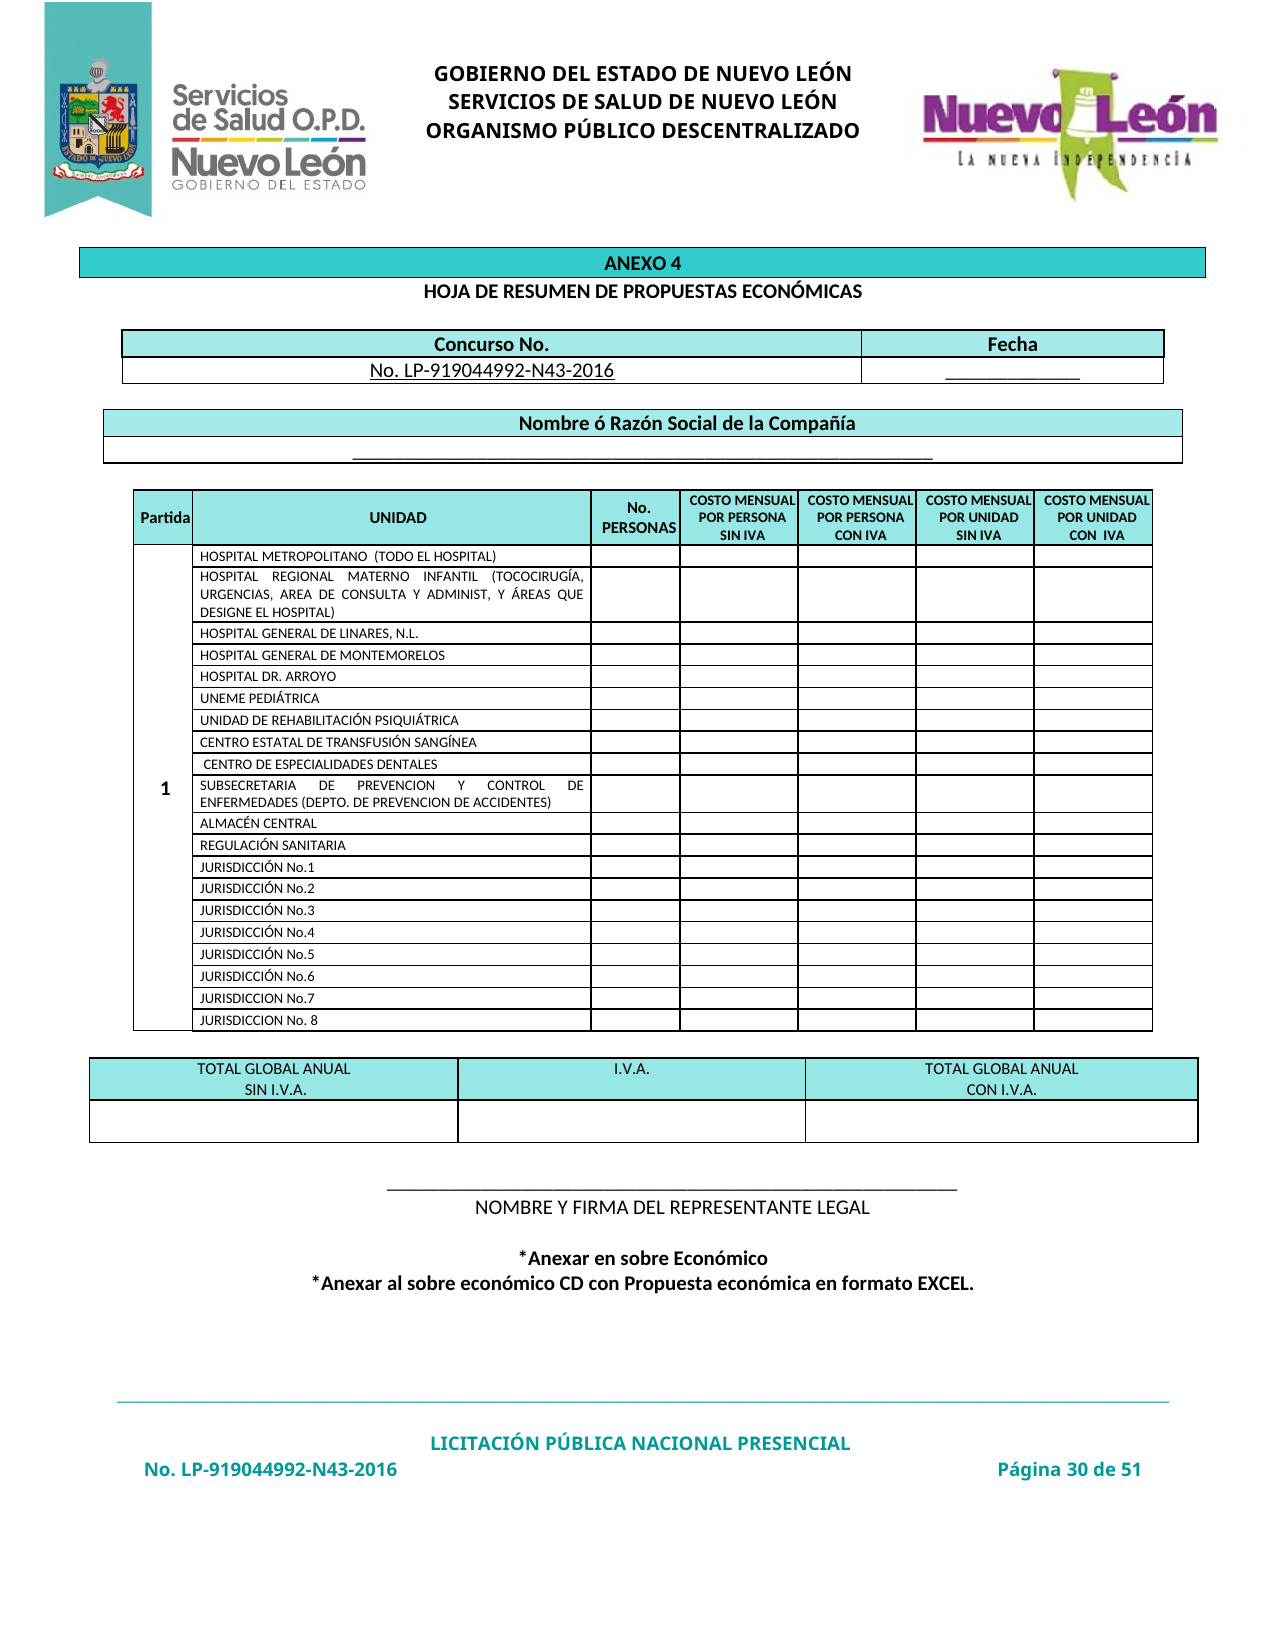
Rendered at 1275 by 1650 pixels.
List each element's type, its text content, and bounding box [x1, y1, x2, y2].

table_cell [799, 901, 915, 921]
table_cell [681, 666, 797, 687]
table_cell 1 [134, 545, 192, 1030]
table_cell [592, 922, 679, 943]
table_cell [681, 835, 797, 855]
table_header Nombre ó Razón Social de la Compañía [104, 410, 1182, 436]
table_cell REGULACIÓN SANITARIA [193, 835, 590, 855]
table_header COSTO MENSUAL POR UNIDAD CON IVA [1035, 491, 1152, 544]
table_cell [681, 922, 797, 943]
table_cell [592, 988, 679, 1008]
table_cell [592, 645, 679, 665]
table_cell [681, 710, 797, 730]
table_cell [917, 835, 1033, 855]
table_cell HOSPITAL GENERAL DE LINARES, N.L. [193, 623, 590, 643]
table_cell [799, 568, 915, 621]
table_cell [1035, 623, 1152, 643]
table_cell [681, 732, 797, 752]
text *Anexar al sobre económico CD con Propuesta económica en formato EXCEL. [89, 1270, 1197, 1296]
table_cell [917, 988, 1033, 1008]
table_cell [799, 922, 915, 943]
table_cell [592, 901, 679, 921]
table_cell JURISDICCIÓN No.1 [193, 857, 590, 877]
table_cell [1035, 835, 1152, 855]
table_cell [681, 988, 797, 1008]
table_cell HOSPITAL REGIONAL MATERNO INFANTIL (TOCOCIRUGÍA, URGENCIAS, AREA DE CONSULTA Y ADMINIST, Y ÁREAS QUE DESIGNE EL HOSPITAL) [193, 568, 590, 621]
table_cell No. LP-919044992-N43-2016 [123, 358, 861, 383]
table_cell JURISDICCION No. 8 [193, 1010, 590, 1030]
table_cell [592, 879, 679, 899]
table_cell [592, 813, 679, 833]
table_cell [799, 988, 915, 1008]
table_cell [799, 776, 915, 811]
table_cell [799, 1010, 915, 1030]
table_cell [1035, 710, 1152, 730]
table_cell JURISDICCIÓN No.6 [193, 966, 590, 986]
table_cell [592, 688, 679, 708]
table_cell [799, 835, 915, 855]
table_cell [681, 857, 797, 877]
table_cell [799, 546, 915, 566]
table_cell [917, 922, 1033, 943]
table_header Partida [134, 491, 192, 544]
table_cell [1035, 857, 1152, 877]
table_cell [917, 546, 1033, 566]
table_cell [1035, 1010, 1152, 1030]
table_cell [799, 857, 915, 877]
table_cell [917, 1010, 1033, 1030]
table_header TOTAL GLOBAL ANUAL CON I.V.A. [806, 1059, 1197, 1099]
table_cell [681, 754, 797, 774]
table_cell [1035, 666, 1152, 687]
table_cell [1035, 645, 1152, 665]
table_cell [681, 568, 797, 621]
table_cell [592, 857, 679, 877]
table_cell [917, 966, 1033, 986]
table_header No. PERSONAS [592, 491, 679, 544]
text ANEXO 4 [80, 248, 1205, 277]
table_cell [806, 1101, 1197, 1141]
table_cell ALMACÉN CENTRAL [193, 813, 590, 833]
table_cell [799, 879, 915, 899]
table_cell [799, 944, 915, 964]
table_cell [681, 776, 797, 811]
table_cell [1035, 546, 1152, 566]
table_cell SUBSECRETARIA DE PREVENCION Y CONTROL DE ENFERMEDADES (DEPTO. DE PREVENCION DE ACCIDENTES) [193, 776, 590, 811]
table_cell [917, 688, 1033, 708]
table_cell [917, 879, 1033, 899]
picture [15, 2, 1249, 229]
table_cell [1035, 922, 1152, 943]
table_cell HOSPITAL DR. ARROYO [193, 666, 590, 687]
table_cell [681, 546, 797, 566]
table_cell [681, 688, 797, 708]
table_cell [917, 623, 1033, 643]
table_cell CENTRO DE ESPECIALIDADES DENTALES [193, 754, 590, 774]
table_header TOTAL GLOBAL ANUAL SIN I.V.A. [90, 1059, 457, 1099]
text HOJA DE RESUMEN DE PROPUESTAS ECONÓMICAS [89, 278, 1197, 304]
table_cell [1035, 776, 1152, 811]
table_cell UNIDAD DE REHABILITACIÓN PSIQUIÁTRICA [193, 710, 590, 730]
text NOMBRE Y FIRMA DEL REPRESENTANTE LEGAL [148, 1194, 1197, 1219]
table_cell [1035, 754, 1152, 774]
table_cell [799, 813, 915, 833]
table_cell JURISDICCIÓN No.2 [193, 879, 590, 899]
table_cell [799, 666, 915, 687]
table_cell [1035, 944, 1152, 964]
table_header COSTO MENSUAL POR PERSONA CON IVA [799, 491, 915, 544]
table_cell [681, 966, 797, 986]
table_cell [681, 944, 797, 964]
table_cell [681, 1010, 797, 1030]
table_cell [592, 835, 679, 855]
table_header COSTO MENSUAL POR UNIDAD SIN IVA [917, 491, 1033, 544]
table_header Fecha [862, 331, 1163, 356]
table_header I.V.A. [459, 1059, 805, 1099]
table_cell [1035, 901, 1152, 921]
table_cell [917, 568, 1033, 621]
table_cell HOSPITAL GENERAL DE MONTEMORELOS [193, 645, 590, 665]
table_cell JURISDICCIÓN No.5 [193, 944, 590, 964]
table_cell [917, 645, 1033, 665]
table_cell [1035, 988, 1152, 1008]
table_header UNIDAD [193, 491, 590, 544]
table_cell [917, 666, 1033, 687]
table_cell [592, 966, 679, 986]
table_cell [1035, 813, 1152, 833]
table_cell [592, 710, 679, 730]
table_cell [459, 1101, 805, 1141]
table_cell [90, 1101, 457, 1141]
table_cell [799, 966, 915, 986]
table_cell [799, 710, 915, 730]
table_header COSTO MENSUAL POR PERSONA SIN IVA [681, 491, 797, 544]
table_cell [592, 546, 679, 566]
table_cell [592, 732, 679, 752]
table_cell [681, 623, 797, 643]
table_cell [799, 623, 915, 643]
table_cell JURISDICCION No.7 [193, 988, 590, 1008]
table_cell [681, 879, 797, 899]
table_cell [1035, 688, 1152, 708]
table_cell [1035, 568, 1152, 621]
table_cell [681, 645, 797, 665]
table_cell [1035, 879, 1152, 899]
text _______________________________________________________ [148, 1168, 1197, 1194]
table_cell [592, 568, 679, 621]
table_cell [592, 623, 679, 643]
table_cell [917, 754, 1033, 774]
table_cell [681, 813, 797, 833]
table_header Concurso No. [123, 331, 861, 356]
table_cell JURISDICCIÓN No.3 [193, 901, 590, 921]
table_cell [917, 857, 1033, 877]
table_cell [592, 666, 679, 687]
table_cell [681, 901, 797, 921]
table_cell [592, 1010, 679, 1030]
table_cell [917, 710, 1033, 730]
table_cell [917, 813, 1033, 833]
table_cell [917, 776, 1033, 811]
table_cell ________________________________________________________ [104, 437, 1182, 462]
table_cell [799, 754, 915, 774]
table_cell CENTRO ESTATAL DE TRANSFUSIÓN SANGÍNEA [193, 732, 590, 752]
table_cell [799, 732, 915, 752]
table_cell JURISDICCIÓN No.4 [193, 922, 590, 943]
table_cell [592, 754, 679, 774]
table_cell [1035, 966, 1152, 986]
text *Anexar en sobre Económico [89, 1245, 1197, 1270]
table_cell [592, 944, 679, 964]
table_cell [592, 776, 679, 811]
table_cell HOSPITAL METROPOLITANO (TODO EL HOSPITAL) [193, 546, 590, 566]
table_cell UNEME PEDIÁTRICA [193, 688, 590, 708]
table_cell [917, 732, 1033, 752]
table_cell [799, 688, 915, 708]
table_cell [917, 944, 1033, 964]
table_cell [1035, 732, 1152, 752]
table_cell [799, 645, 915, 665]
table_cell [917, 901, 1033, 921]
table_cell _____________ [862, 358, 1163, 383]
